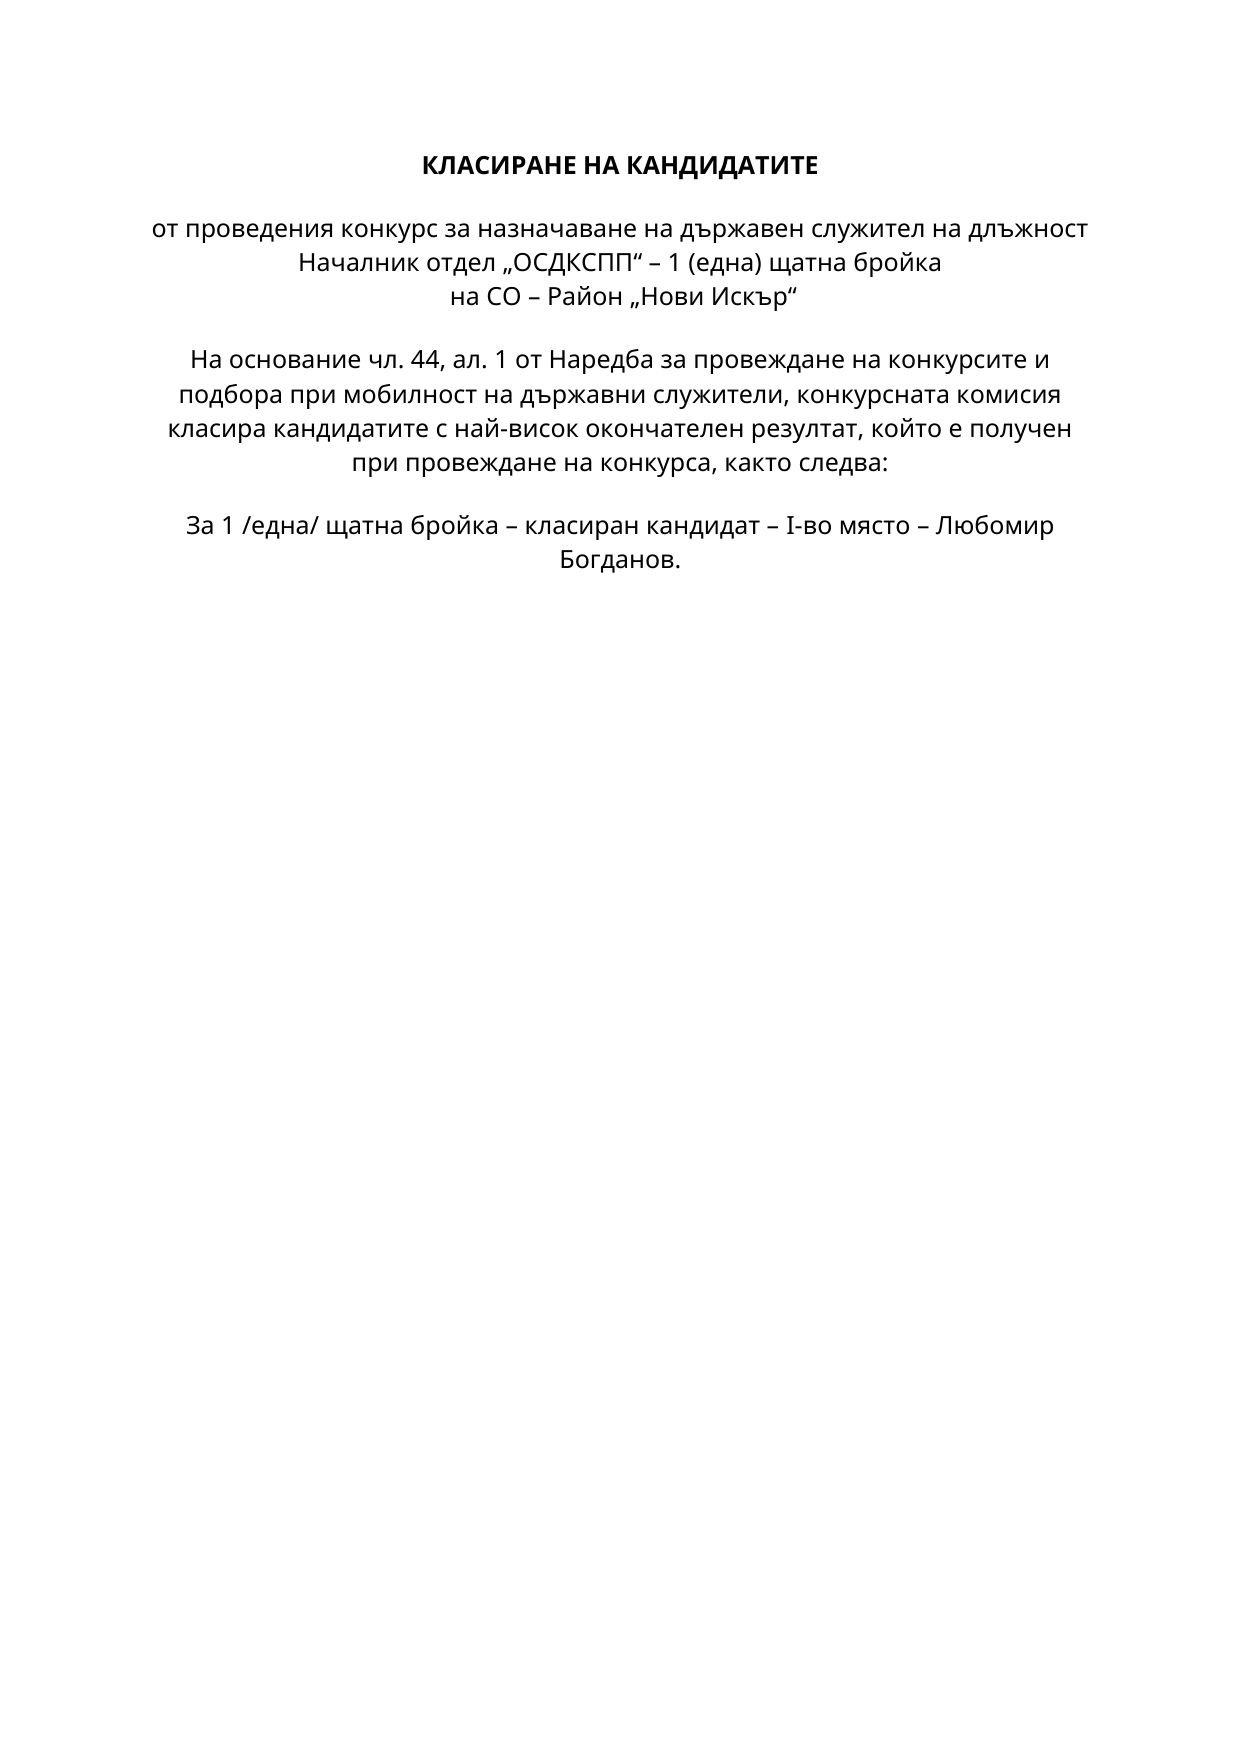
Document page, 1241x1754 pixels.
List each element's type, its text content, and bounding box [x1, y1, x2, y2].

text от проведения конкурс за назначаване на държавен служител на длъжност Началник отдел „ОСДКСПП“ – 1 (една) щатна бройка на СО – Район „Нови Искър“ [148, 211, 1093, 313]
text На основание чл. 44, ал. 1 от Наредба за провеждане на конкурсите и подбора при мобилност на държавни служители, конкурсната комисия класира кандидатите с най-висок окончателен резултат, който е получен при провеждане на конкурса, както следва: [148, 342, 1093, 478]
text За 1 /една/ щатна бройка – класиран кандидат – I-во място – Любомир Богданов. [148, 508, 1093, 576]
text КЛАСИРАНЕ НА КАНДИДАТИТЕ [148, 148, 1093, 182]
